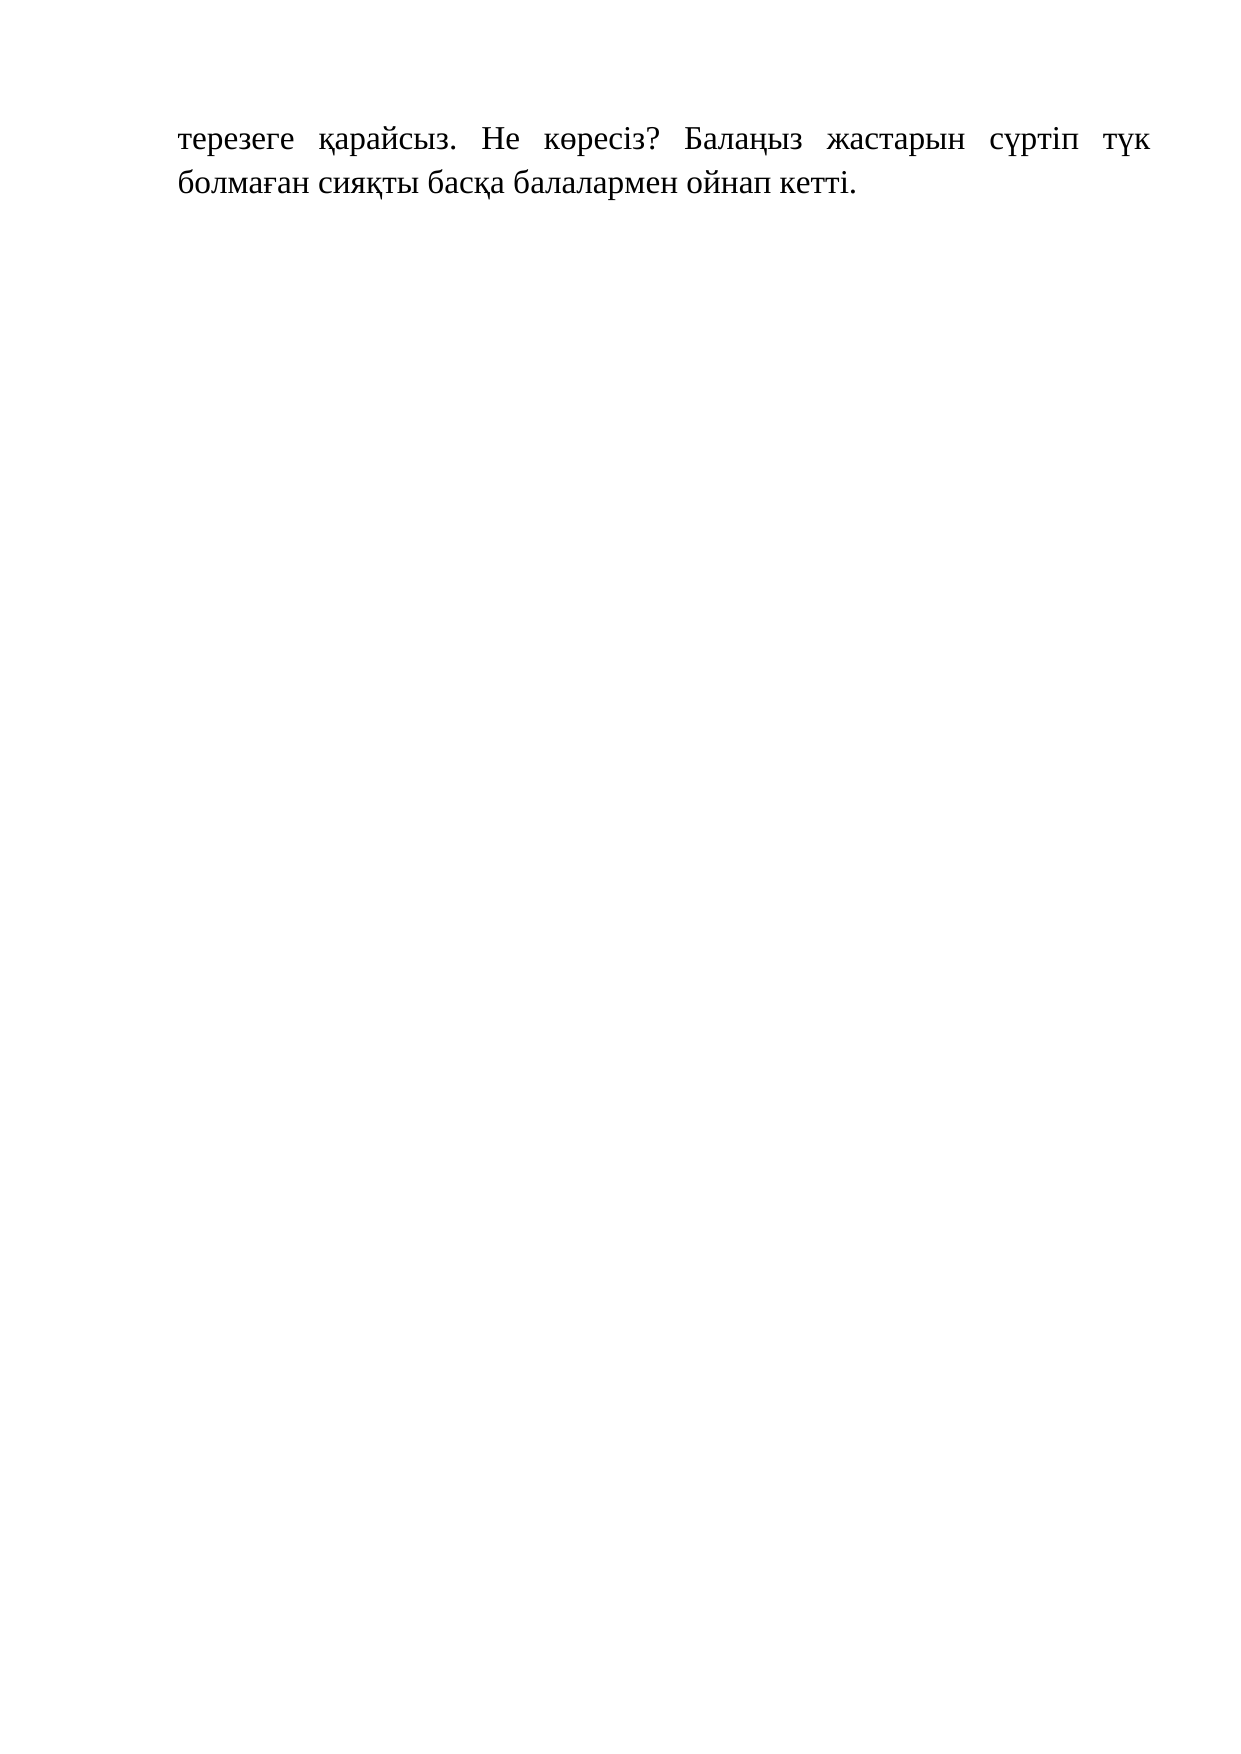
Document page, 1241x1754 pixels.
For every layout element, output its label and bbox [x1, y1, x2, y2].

text [177, 118, 1152, 201]
